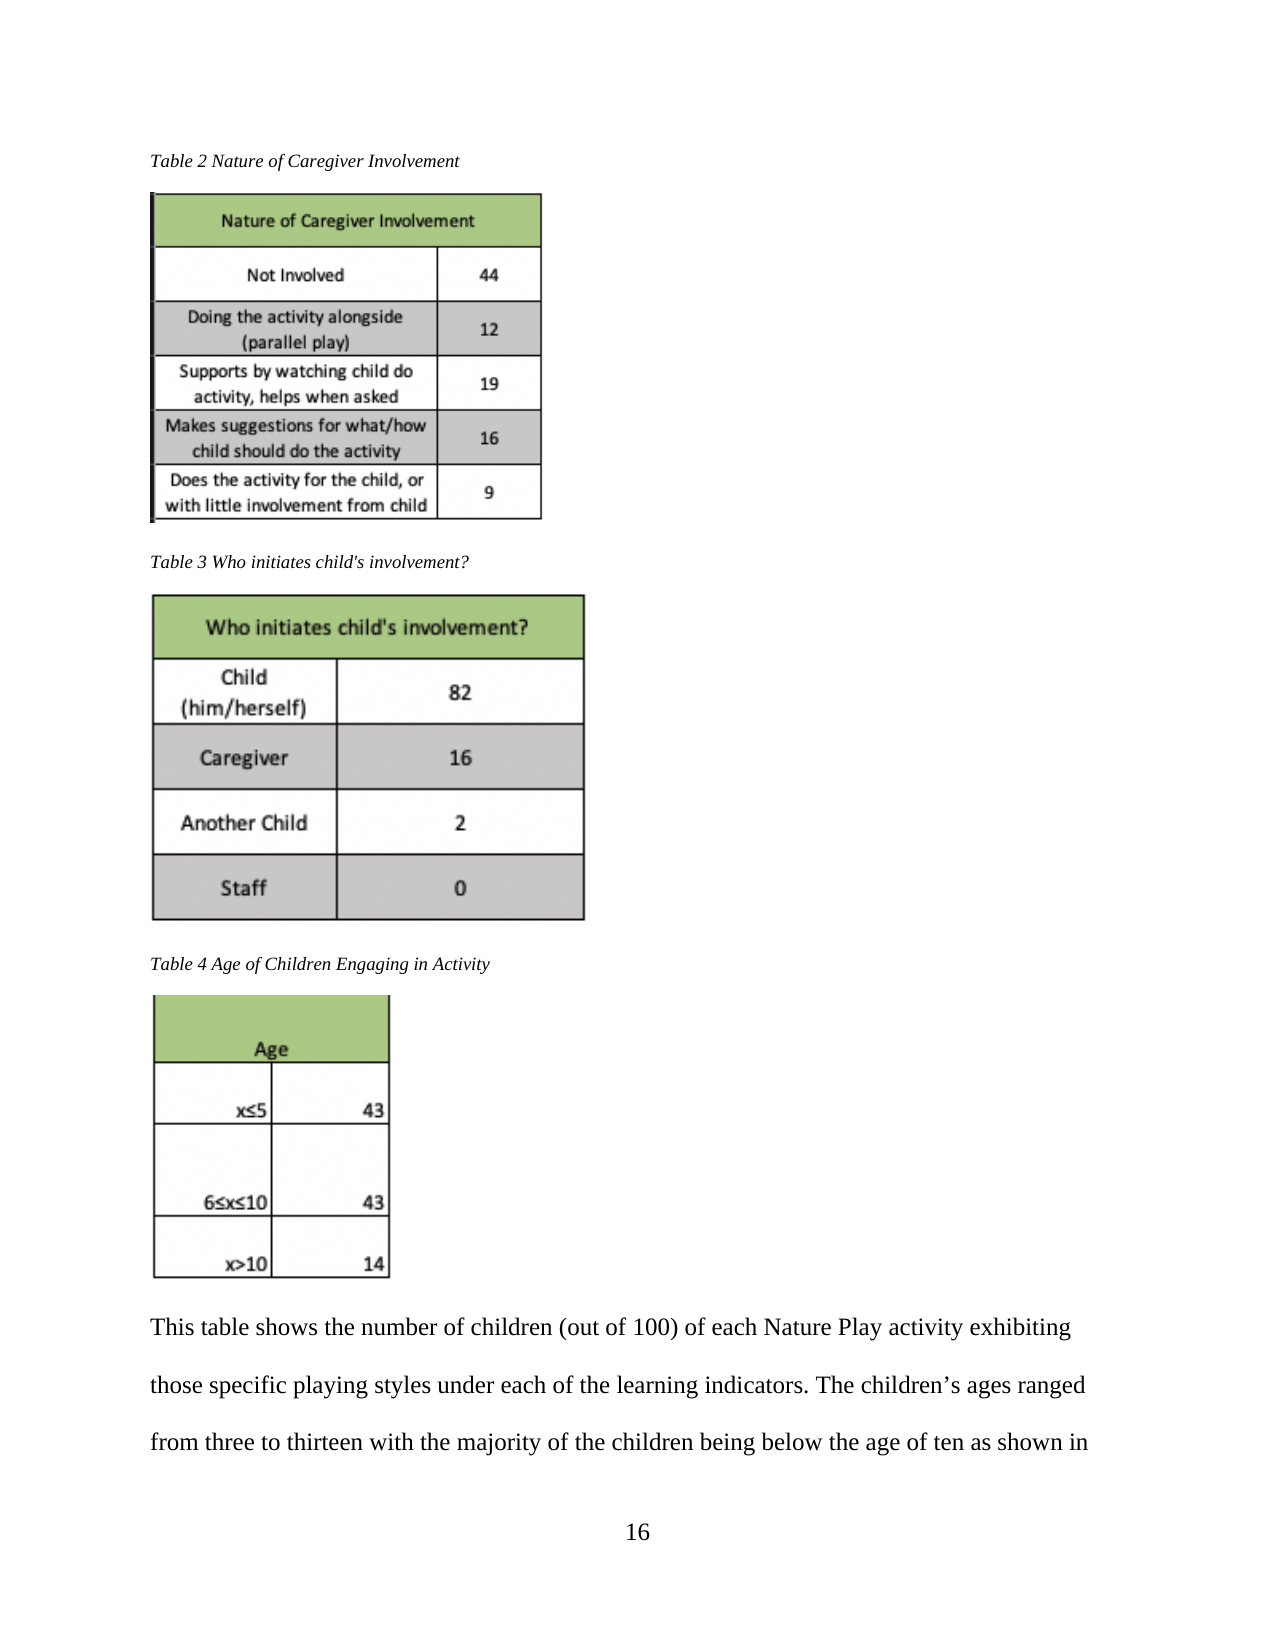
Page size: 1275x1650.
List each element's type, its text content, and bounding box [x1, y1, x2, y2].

text Table 2 Nature of Caregiver Involvement [150, 150, 1125, 172]
text Table 3 Who initiates child's involvement? [150, 551, 1125, 573]
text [150, 1312, 1125, 1456]
picture [150, 192, 543, 523]
picture [150, 593, 593, 924]
text Table 4 Age of Children Engaging in Activity [150, 953, 1125, 974]
picture [150, 995, 394, 1284]
